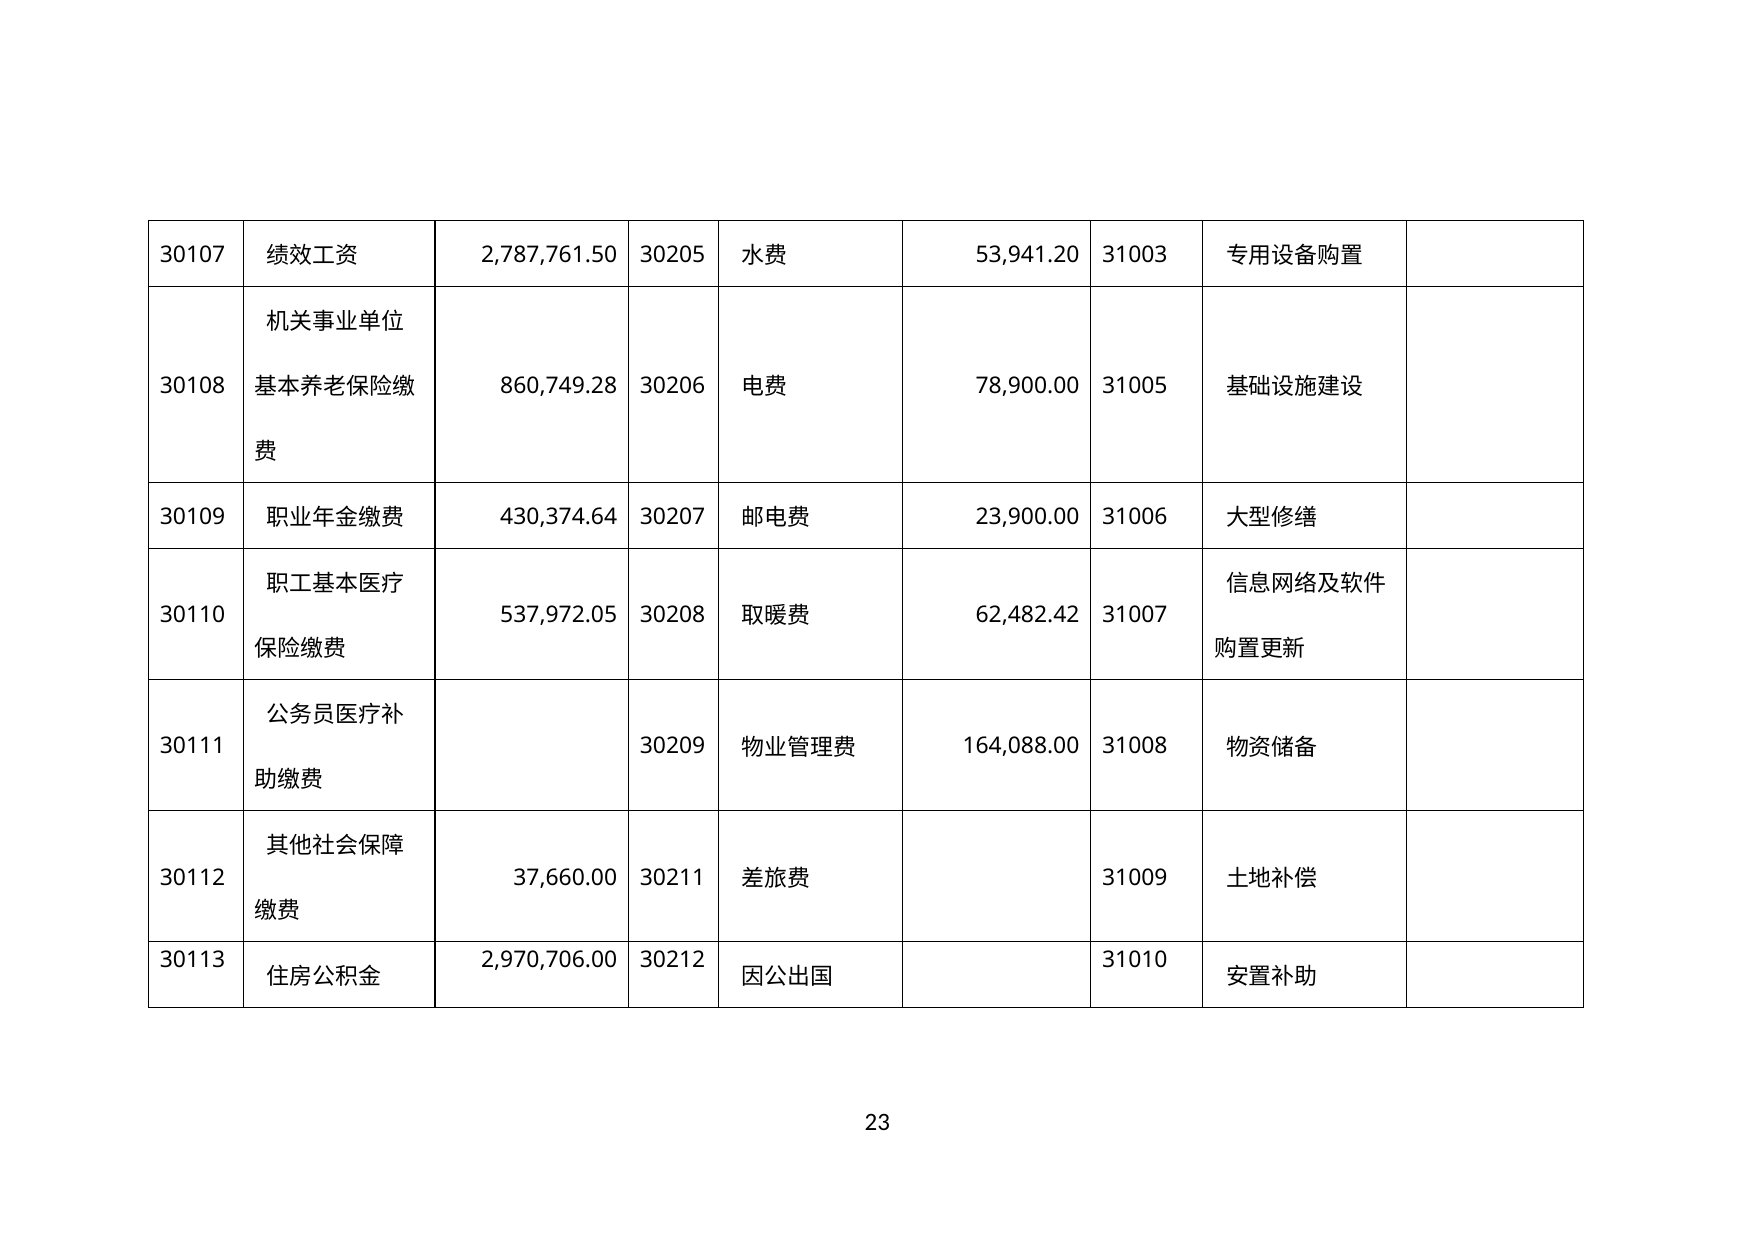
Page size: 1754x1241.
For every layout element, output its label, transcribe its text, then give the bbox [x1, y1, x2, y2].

table_cell 水费 [719, 221, 902, 286]
table_cell 取暖费 [719, 549, 902, 679]
table_cell 62,482.42 [903, 549, 1090, 679]
table_cell [436, 680, 628, 810]
table_cell 30109 [149, 483, 243, 548]
table_cell 物业管理费 [719, 680, 902, 810]
table_cell [1407, 287, 1583, 482]
table_cell 30209 [629, 680, 718, 810]
table_cell 2,970,706.00 [436, 942, 628, 1007]
table_cell 23,900.00 [903, 483, 1090, 548]
table_cell [903, 942, 1090, 1007]
table_cell 31006 [1091, 483, 1202, 548]
table_cell 物资储备 [1203, 680, 1406, 810]
table_cell [1407, 680, 1583, 810]
table_cell 30112 [149, 811, 243, 941]
table_cell [1407, 549, 1583, 679]
table_cell 31009 [1091, 811, 1202, 941]
table_cell 专用设备购置 [1203, 221, 1406, 286]
table_cell 邮电费 [719, 483, 902, 548]
table_cell 31008 [1091, 680, 1202, 810]
table_cell 537,972.05 [436, 549, 628, 679]
table_cell 860,749.28 [436, 287, 628, 482]
table_cell 电费 [719, 287, 902, 482]
table_cell 30108 [149, 287, 243, 482]
table_cell [1407, 811, 1583, 941]
table_cell 31007 [1091, 549, 1202, 679]
table_cell 30208 [629, 549, 718, 679]
table_cell 31003 [1091, 221, 1202, 286]
table_cell 31005 [1091, 287, 1202, 482]
table_cell 30211 [629, 811, 718, 941]
table_cell 土地补偿 [1203, 811, 1406, 941]
table_cell 430,374.64 [436, 483, 628, 548]
table_cell 30206 [629, 287, 718, 482]
table_cell [1407, 483, 1583, 548]
table_cell 37,660.00 [436, 811, 628, 941]
table_cell 机关事业单位基本养老保险缴费 [244, 287, 434, 482]
table_cell 安置补助 [1203, 942, 1406, 1007]
table_cell 31010 [1091, 942, 1202, 1007]
table_cell 公务员医疗补助缴费 [244, 680, 434, 810]
table_cell 其他社会保障缴费 [244, 811, 434, 941]
table_cell 信息网络及软件购置更新 [1203, 549, 1406, 679]
table_cell 30113 [149, 942, 243, 1007]
table_cell [1407, 942, 1583, 1007]
table_cell [903, 811, 1090, 941]
table_cell 30205 [629, 221, 718, 286]
table_cell 53,941.20 [903, 221, 1090, 286]
table_cell 2,787,761.50 [436, 221, 628, 286]
table_cell 30207 [629, 483, 718, 548]
table_cell 30110 [149, 549, 243, 679]
table_cell 职工基本医疗保险缴费 [244, 549, 434, 679]
table_cell 住房公积金 [244, 942, 434, 1007]
table_cell 大型修缮 [1203, 483, 1406, 548]
table_cell 78,900.00 [903, 287, 1090, 482]
table_cell 30111 [149, 680, 243, 810]
table_cell 因公出国（境）费用 [719, 942, 902, 1007]
table_cell 164,088.00 [903, 680, 1090, 810]
table_cell 绩效工资 [244, 221, 434, 286]
table_cell 差旅费 [719, 811, 902, 941]
table_cell 职业年金缴费 [244, 483, 434, 548]
table_cell 30107 [149, 221, 243, 286]
table_cell 30212 [629, 942, 718, 1007]
table_cell 基础设施建设 [1203, 287, 1406, 482]
table_cell [1407, 221, 1583, 286]
